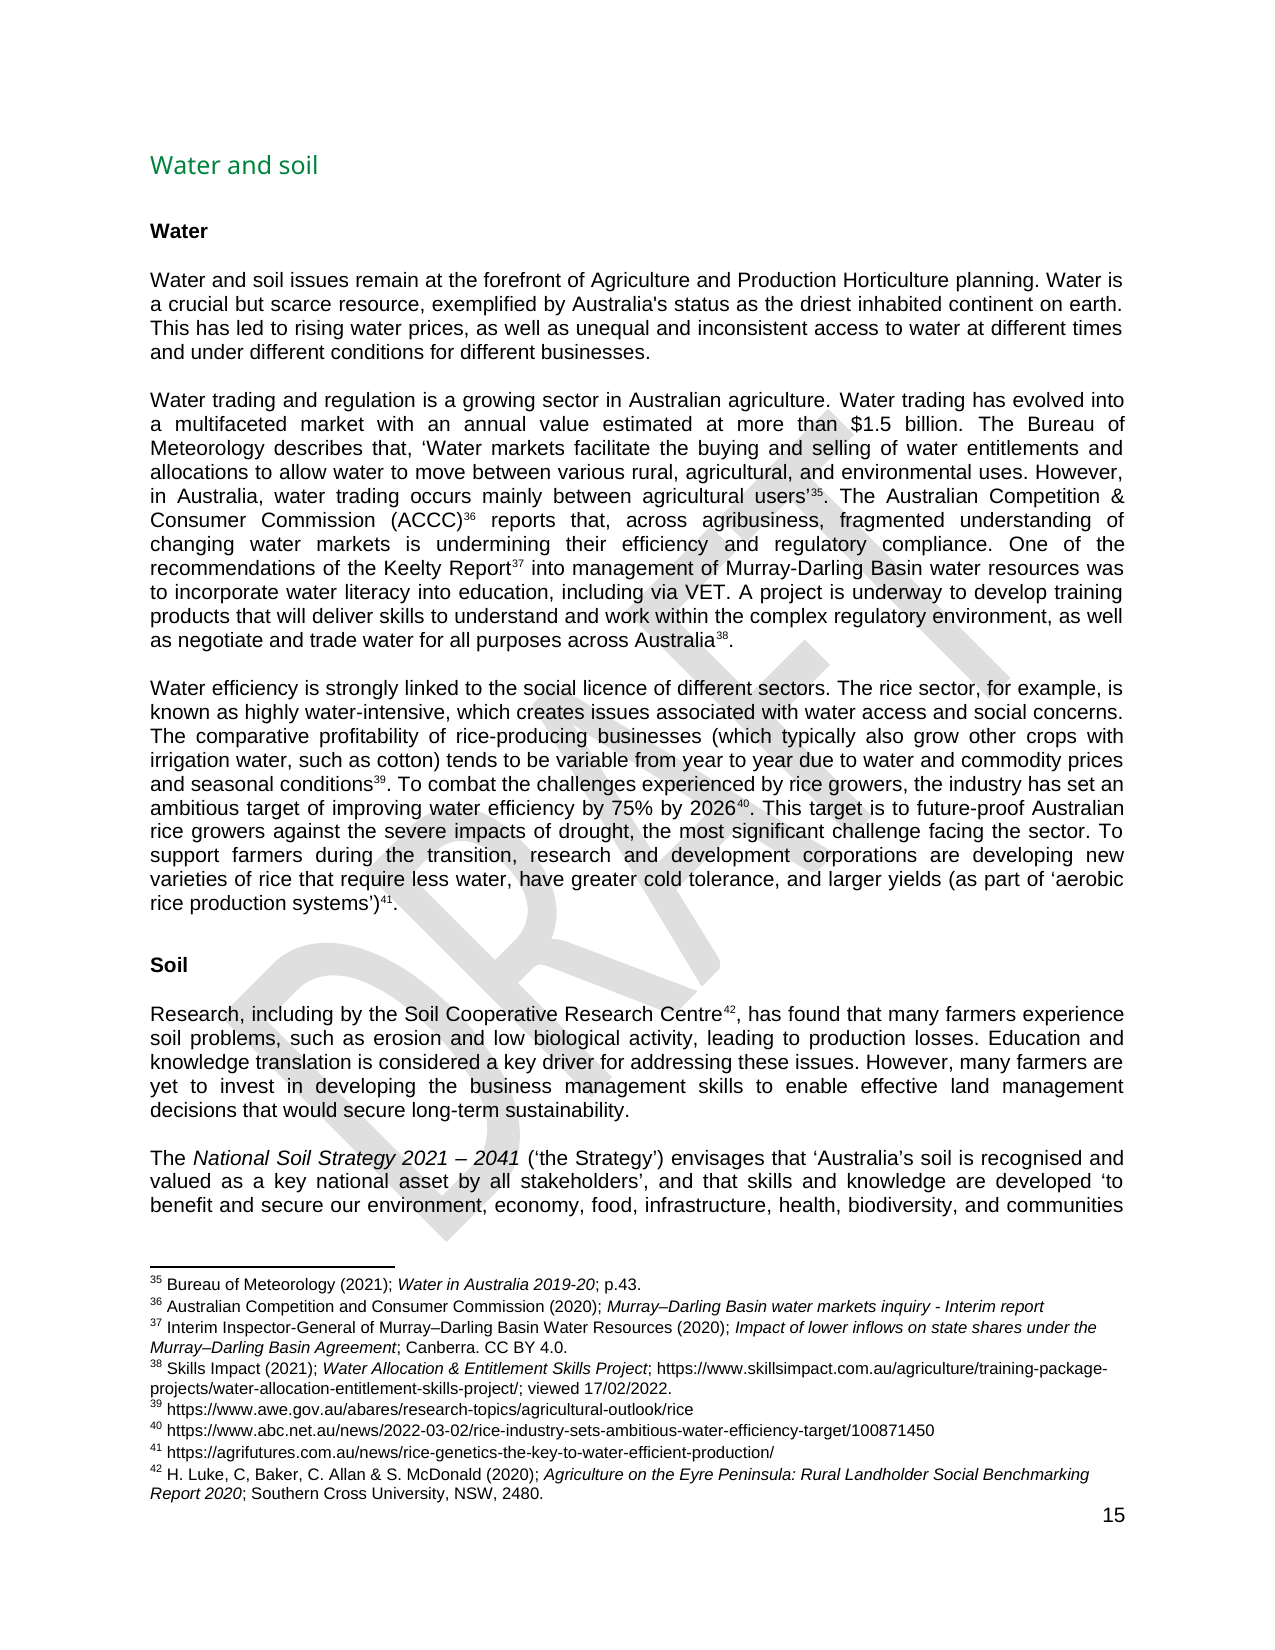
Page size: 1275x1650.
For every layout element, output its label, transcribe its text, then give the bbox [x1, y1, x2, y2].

subtitle Water [150, 219, 1125, 243]
subtitle Water and soil [150, 148, 1125, 182]
text Water efficiency is strongly linked to the social licence of different sectors. The rice sector, for example, is known as highly water-intensive, which creates issues associated with water access and social concerns. The comparative profitability of rice-producing businesses (which typically also grow other crops with irrigation water, such as cotton) tends to be variable from year to year due to water and commodity prices and seasonal conditions. To combat the challenges experienced by rice growers, the industry has set an ambitious target of improving water efficiency by 75% by 2026. This target is to future-proof Australian rice growers against the severe impacts of drought, the most significant challenge facing the sector. To support farmers during the transition, research and development corporations are developing new varieties of rice that require less water, have greater cold tolerance, and larger yields (as part of ‘aerobic rice production systems’). [150, 676, 1125, 915]
text Research, including by the Soil Cooperative Research Centre, has found that many farmers experience soil problems, such as erosion and low biological activity, leading to production losses. Education and knowledge translation is considered a key driver for addressing these issues. However, many farmers are yet to invest in developing the business management skills to enable effective land management decisions that would secure long-term sustainability. [150, 1002, 1125, 1121]
text Water trading and regulation is a growing sector in Australian agriculture. Water trading has evolved into a multifaceted market with an annual value estimated at more than $1.5 billion. The Bureau of Meteorology describes that, ‘Water markets facilitate the buying and selling of water entitlements and allocations to allow water to move between various rural, agricultural, and environmental uses. However, in Australia, water trading occurs mainly between agricultural users’. The Australian Competition & Consumer Commission (ACCC) reports that, across agribusiness, fragmented understanding of changing water markets is undermining their efficiency and regulatory compliance. One of the recommendations of the Keelty Report into management of Murray-Darling Basin water resources was to incorporate water literacy into education, including via VET. A project is underway to develop training products that will deliver skills to understand and work within the complex regulatory environment, as well as negotiate and trade water for all purposes across Australia. [150, 388, 1125, 652]
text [150, 1145, 1125, 1217]
text Water and soil issues remain at the forefront of Agriculture and Production Horticulture planning. Water is a crucial but scarce resource, exemplified by Australia's status as the driest inhabited continent on earth. This has led to rising water prices, as well as unequal and inconsistent access to water at different times and under different conditions for different businesses. [150, 268, 1125, 364]
subtitle Soil [150, 953, 1125, 977]
